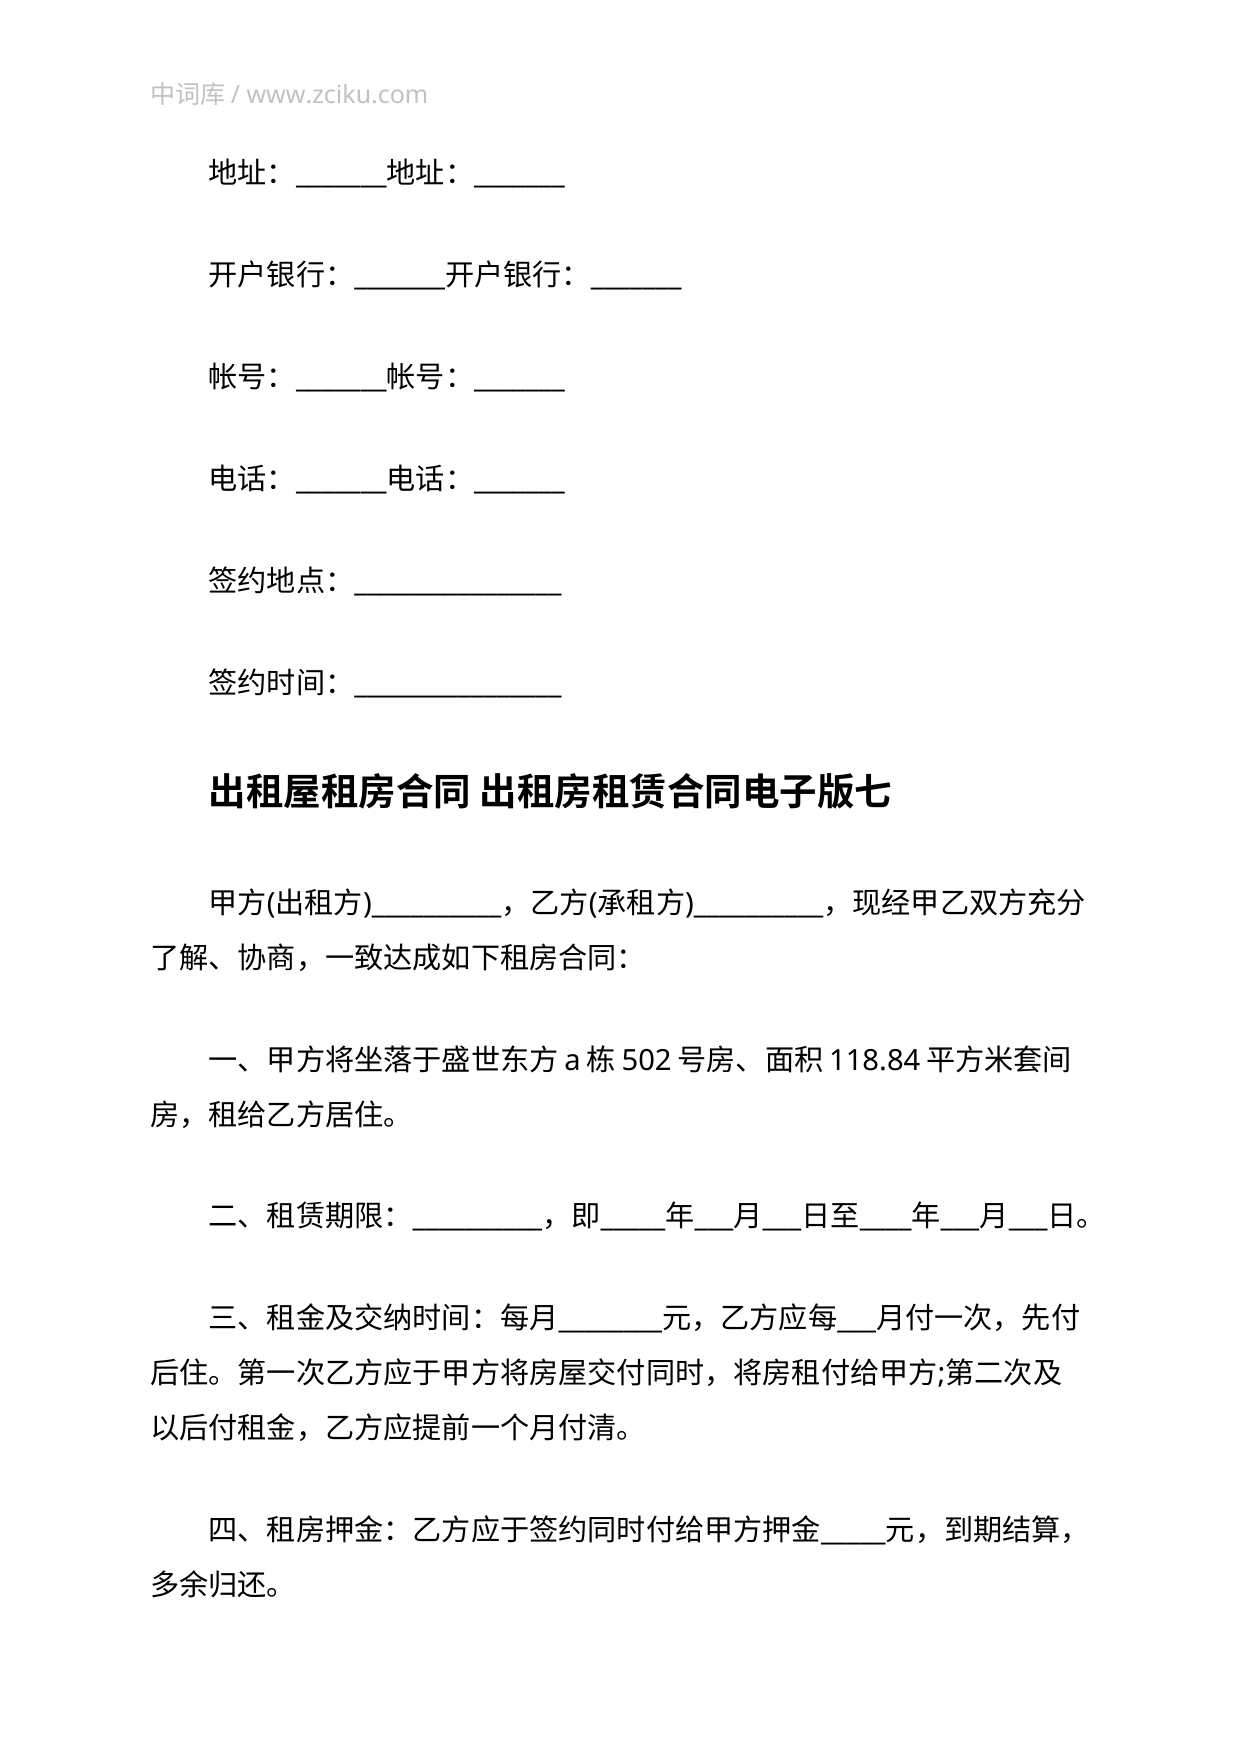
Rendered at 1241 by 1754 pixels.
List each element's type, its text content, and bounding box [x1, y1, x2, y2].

text 电话：_______电话：_______ [150, 456, 1090, 498]
text 地址：_______地址：_______ [150, 150, 1090, 192]
text 开户银行：_______开户银行：_______ [150, 252, 1090, 294]
text 甲方(出租方)__________，乙方(承租方)__________，现经甲乙双方充分了解、协商，一致达成如下租房合同： [150, 879, 1090, 977]
text 帐号：_______帐号：_______ [150, 354, 1090, 396]
text 三、租金及交纳时间：每月________元，乙方应每___月付一次，先付后住。第一次乙方应于甲方将房屋交付同时，将房租付给甲方;第二次及以后付租金，乙方应提前一个月付清。 [150, 1295, 1090, 1447]
text 签约时间：________________ [150, 660, 1090, 702]
text 一、甲方将坐落于盛世东方a栋502号房、面积118.84平方米套间房，租给乙方居住。 [150, 1036, 1090, 1133]
text 四、租房押金：乙方应于签约同时付给甲方押金_____元，到期结算，多余归还。 [150, 1507, 1090, 1604]
text 二、租赁期限：__________，即_____年___月___日至____年___月___日。 [150, 1193, 1090, 1235]
text 出租屋租房合同 出租房租赁合同电子版七 [150, 762, 1090, 816]
text 签约地点：________________ [150, 558, 1090, 600]
